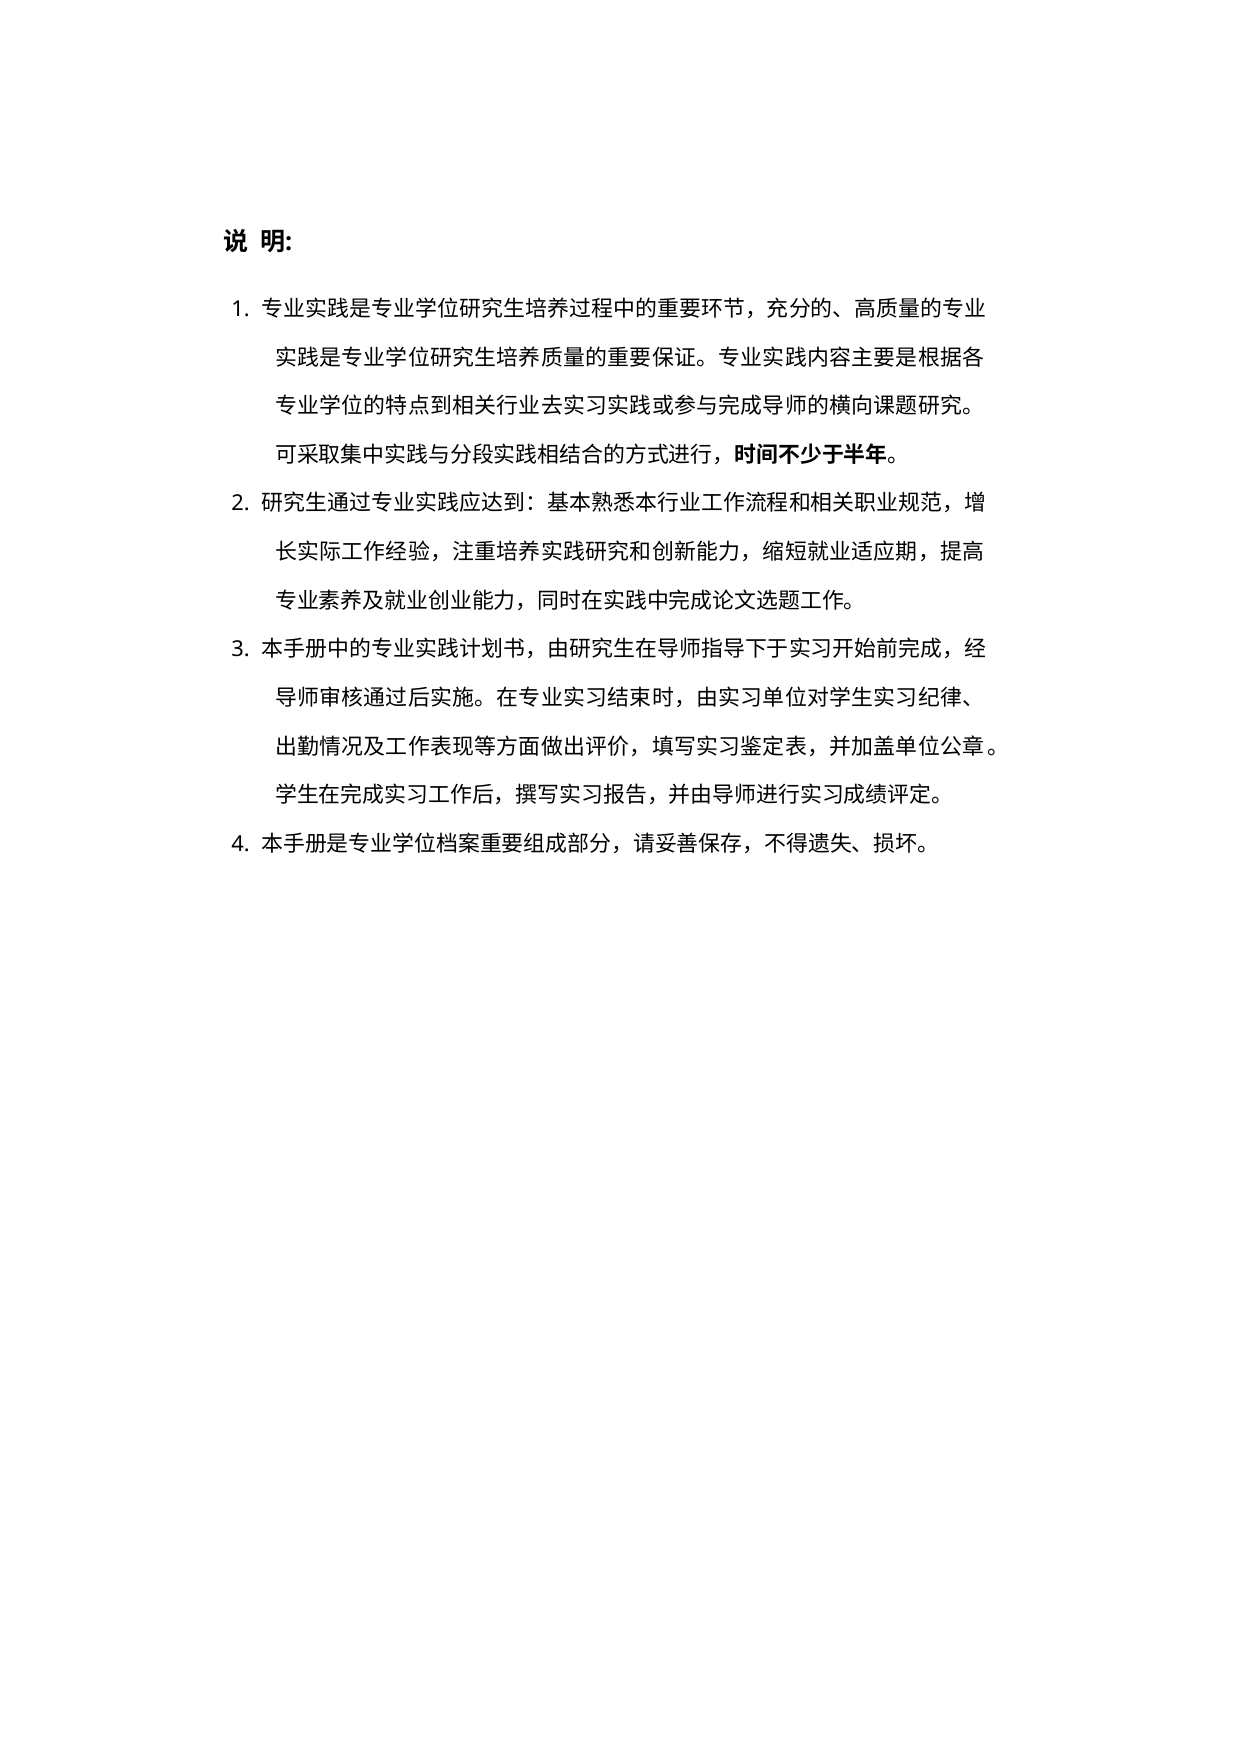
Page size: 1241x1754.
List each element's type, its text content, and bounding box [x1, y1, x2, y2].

text 4. 本手册是专业学位档案重要组成部分，请妥善保存，不得遗失、损坏。 [231, 825, 987, 858]
text 3. 本手册中的专业实践计划书，由研究生在导师指导下于实习开始前完成，经导师审核通过后实施。在专业实习结束时，由实习单位对学生实习纪律、出勤情况及工作表现等方面做出评价，填写实习鉴定表，并加盖单位公章。学生在完成实习工作后，撰写实习报告，并由导师进行实习成绩评定。 [231, 631, 987, 809]
text 2. 研究生通过专业实践应达到：基本熟悉本行业工作流程和相关职业规范，增长实际工作经验，注重培养实践研究和创新能力，缩短就业适应期，提高专业素养及就业创业能力，同时在实践中完成论文选题工作。 [231, 485, 987, 615]
text 说 明: [198, 207, 1053, 272]
text 1. 专业实践是专业学位研究生培养过程中的重要环节，充分的、高质量的专业实践是专业学位研究生培养质量的重要保证。专业实践内容主要是根据各专业学位的特点到相关行业去实习实践或参与完成导师的横向课题研究。可采取集中实践与分段实践相结合的方式进行，时间不少于半年。 [231, 290, 987, 469]
